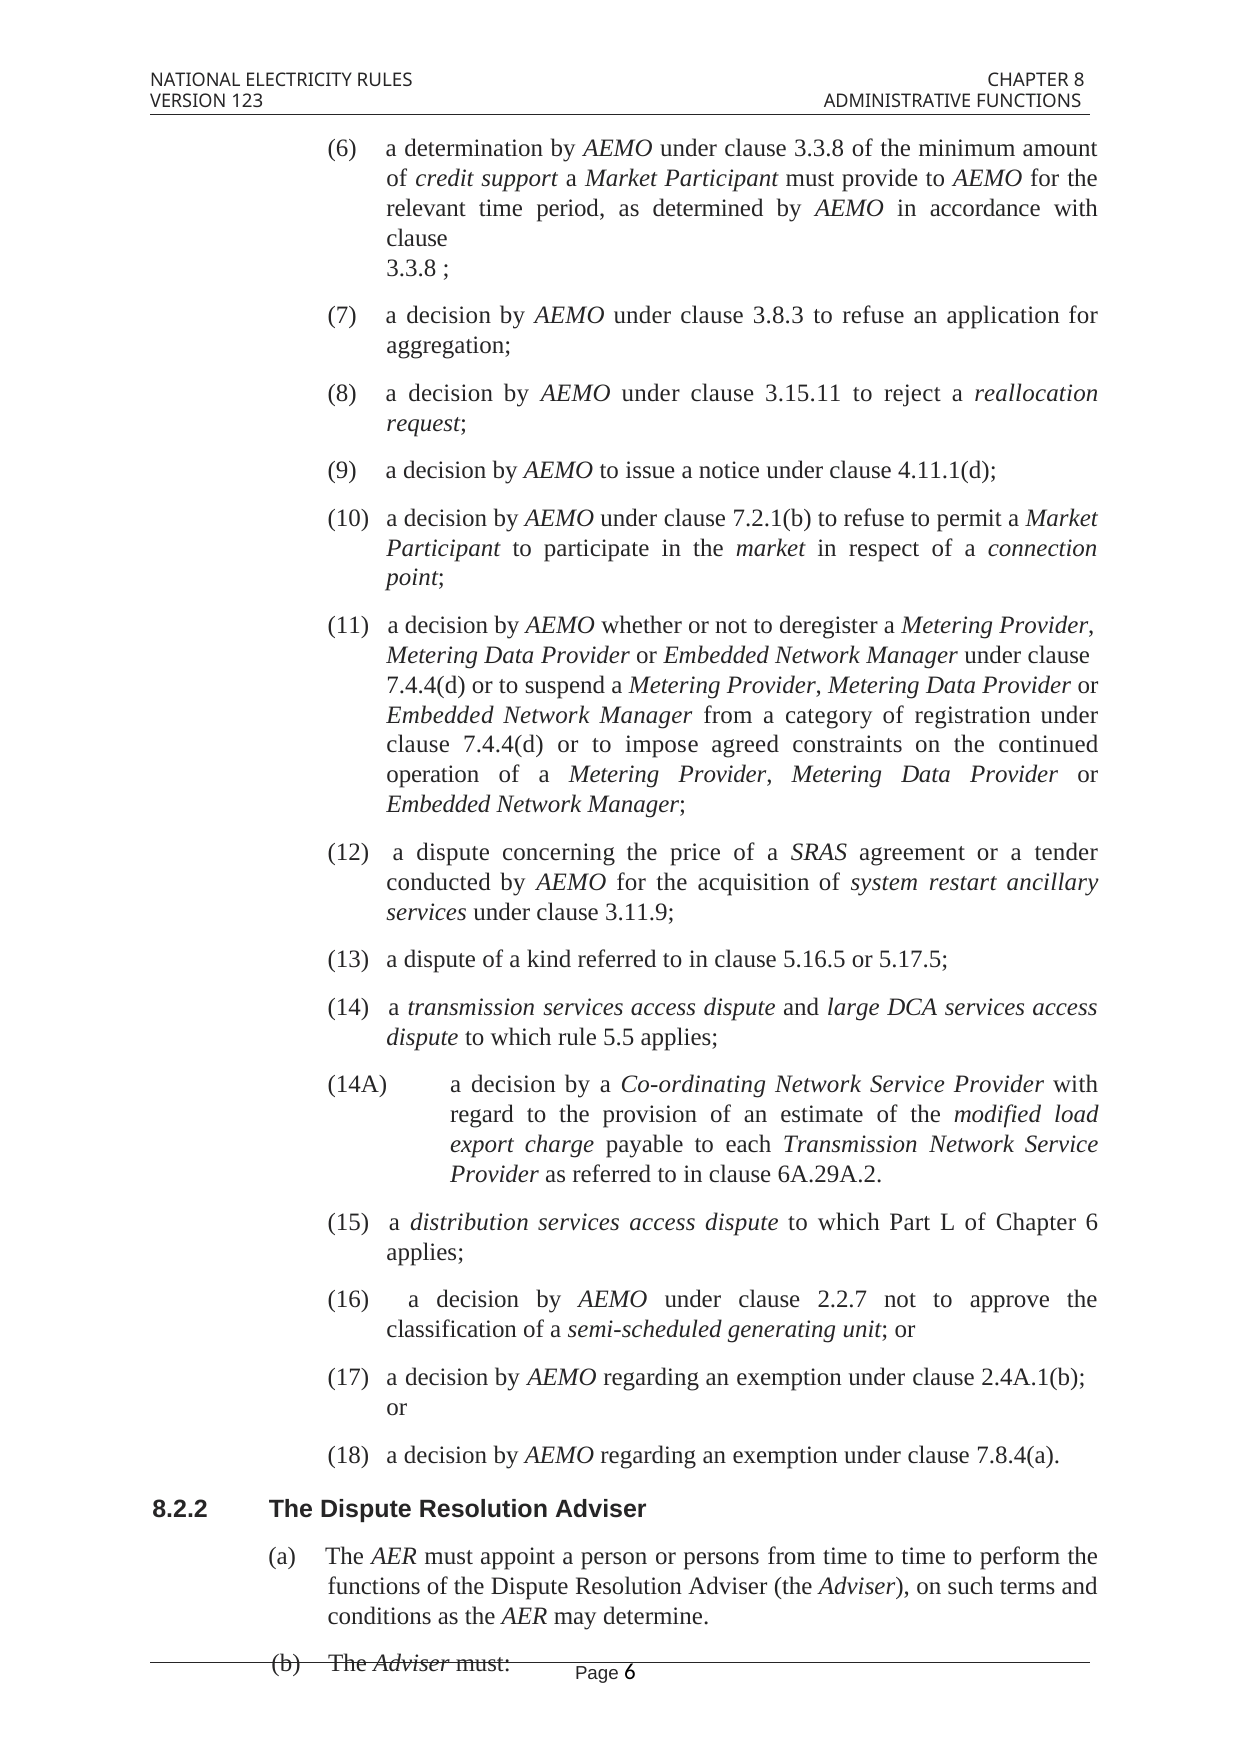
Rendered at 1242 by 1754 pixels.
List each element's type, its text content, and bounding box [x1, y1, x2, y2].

text (10) a decision by AEMO under clause 7.2.1(b) to refuse to permit a Market [327, 503, 1106, 532]
text (15) a distribution services access dispute to which Part L of Chapter 6 applies; [327, 1207, 1098, 1266]
text (13) a dispute of a kind referred to in clause 5.16.5 or 5.17.5; [327, 944, 1106, 973]
text (18) a decision by AEMO regarding an exemption under clause 7.8.4(a). [327, 1440, 1106, 1468]
text 3.3.8 ; [386, 253, 457, 282]
text (b) The Adviser must: [264, 1648, 518, 1677]
text 7.4.4(d) or to suspend a Metering Provider, Metering Data Provider or Embedded Network Manager from a category of registration under clause 7.4.4(d) or to impose agreed constraints on the continued operation of a Metering Provider, Metering Data Provider or Embedded Network Manager; [386, 670, 1098, 818]
text (8) a decision by AEMO under clause 3.15.11 to reject a reallocation request; [327, 378, 1098, 437]
text or [386, 1392, 414, 1421]
text Participant to participate in the market in respect of a connection point; [386, 533, 1097, 591]
text (11) a decision by AEMO whether or not to deregister a Metering Provider, [327, 610, 1106, 638]
text (9) a decision by AEMO to issue a notice under clause 4.11.1(d); [327, 456, 1106, 484]
text (14A) a decision by a Co-ordinating Network Service Provider with regard to the provision of an estimate of the modified load export charge payable to each Transmission Network Service Provider as referred to in clause 6A.29A.2. [327, 1069, 1098, 1188]
text (7) a decision by AEMO under clause 3.8.3 to refuse an application for aggregation; [327, 301, 1098, 359]
text 8.2.2 The Dispute Resolution Adviser [146, 1494, 653, 1523]
text (12) a dispute concerning the price of a SRAS agreement or a tender conducted by AEMO for the acquisition of system restart ancillary services under clause 3.11.9; [327, 837, 1098, 926]
text (a) The AER must appoint a person or persons from time to time to perform the functions of the Dispute Resolution Adviser (the Adviser), on such terms and conditions as the AER may determine. [268, 1541, 1098, 1629]
text (6) a determination by AEMO under clause 3.3.8 of the minimum amount of credit support a Market Participant must provide to AEMO for the relevant time period, as determined by AEMO in accordance with clause [327, 133, 1098, 252]
text (17) a decision by AEMO regarding an exemption under clause 2.4A.1(b); [327, 1362, 1106, 1391]
text (14) a transmission services access dispute and large DCA services access dispute to which rule 5.5 applies; [327, 992, 1098, 1051]
text Metering Data Provider or Embedded Network Manager under clause [386, 640, 1097, 668]
text (16) a decision by AEMO under clause 2.2.7 not to approve the classification of a semi-scheduled generating unit; or [327, 1284, 1098, 1343]
